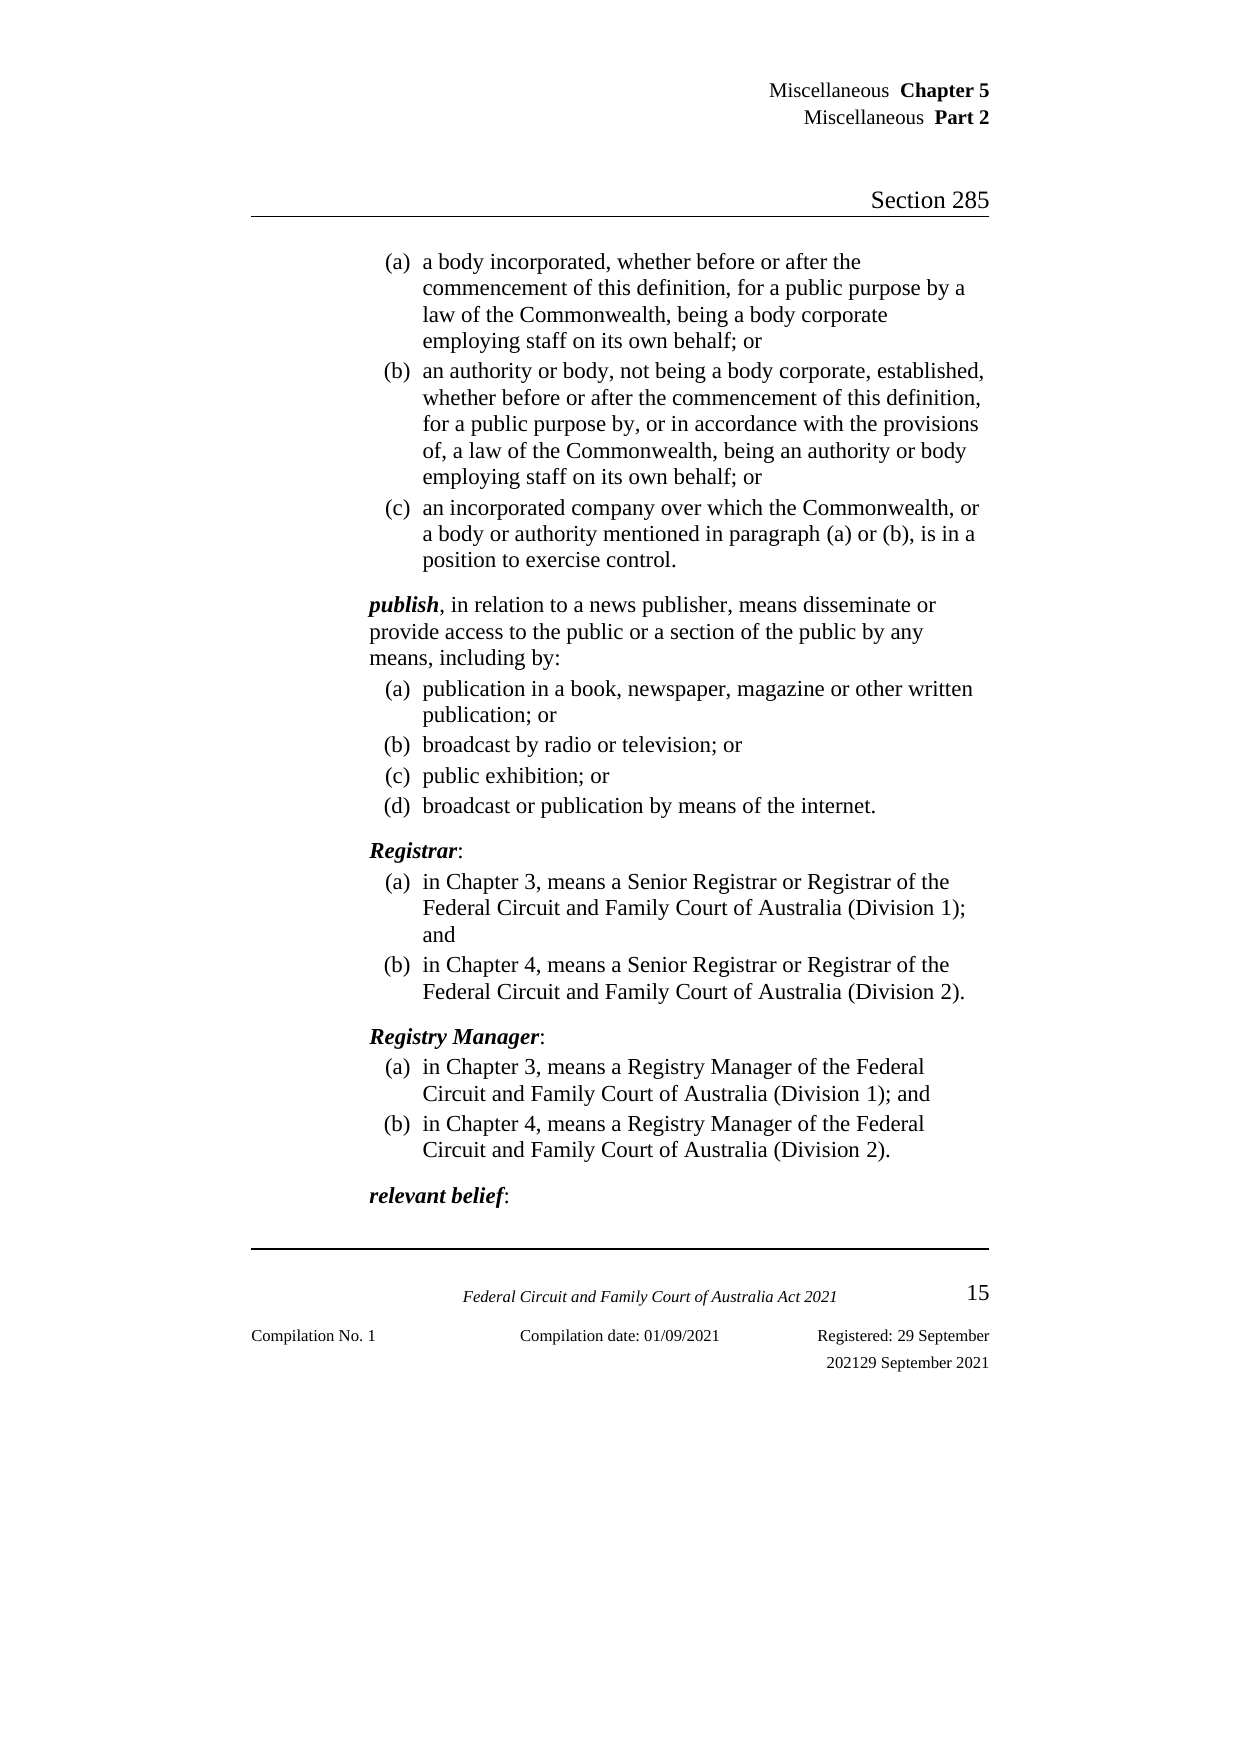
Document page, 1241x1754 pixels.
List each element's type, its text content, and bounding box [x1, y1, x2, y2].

text (a) in Chapter 3, means a Registry Manager of the Federal Circuit and Family Court of Australia (Division 1); and [251, 1053, 989, 1106]
text relevant belief: [369, 1182, 989, 1208]
text (a) in Chapter 3, means a Senior Registrar or Registrar of the Federal Circuit and Family Court of Australia (Division 1); and [251, 868, 989, 947]
text (a) publication in a book, newspaper, magazine or other written publication; or [251, 674, 989, 727]
text (b) an authority or body, not being a body corporate, established, whether before or after the commencement of this definition, for a public purpose by, or in accordance with the provisions of, a law of the Commonwealth, being an authority or body employing staff on its own behalf; or [251, 358, 989, 489]
text (b) in Chapter 4, means a Senior Registrar or Registrar of the Federal Circuit and Family Court of Australia (Division 2). [251, 951, 989, 1004]
text (a) a body incorporated, whether before or after the commencement of this definition, for a public purpose by a law of the Commonwealth, being a body corporate employing staff on its own behalf; or [251, 248, 989, 353]
text (c) an incorporated company over which the Commonwealth, or a body or authority mentioned in paragraph (a) or (b), is in a position to exercise control. [251, 493, 989, 573]
text (b) in Chapter 4, means a Registry Manager of the Federal Circuit and Family Court of Australia (Division 2). [251, 1110, 989, 1163]
text Registrar: [369, 838, 989, 864]
text (b) broadcast by radio or television; or [251, 731, 989, 758]
text Registry Manager: [369, 1023, 989, 1049]
text (d) broadcast or publication by means of the internet. [251, 792, 989, 819]
text (c) public exhibition; or [251, 762, 989, 788]
text publish, in relation to a news publisher, means disseminate or provide access to the public or a section of the public by any means, including by: [369, 591, 989, 670]
